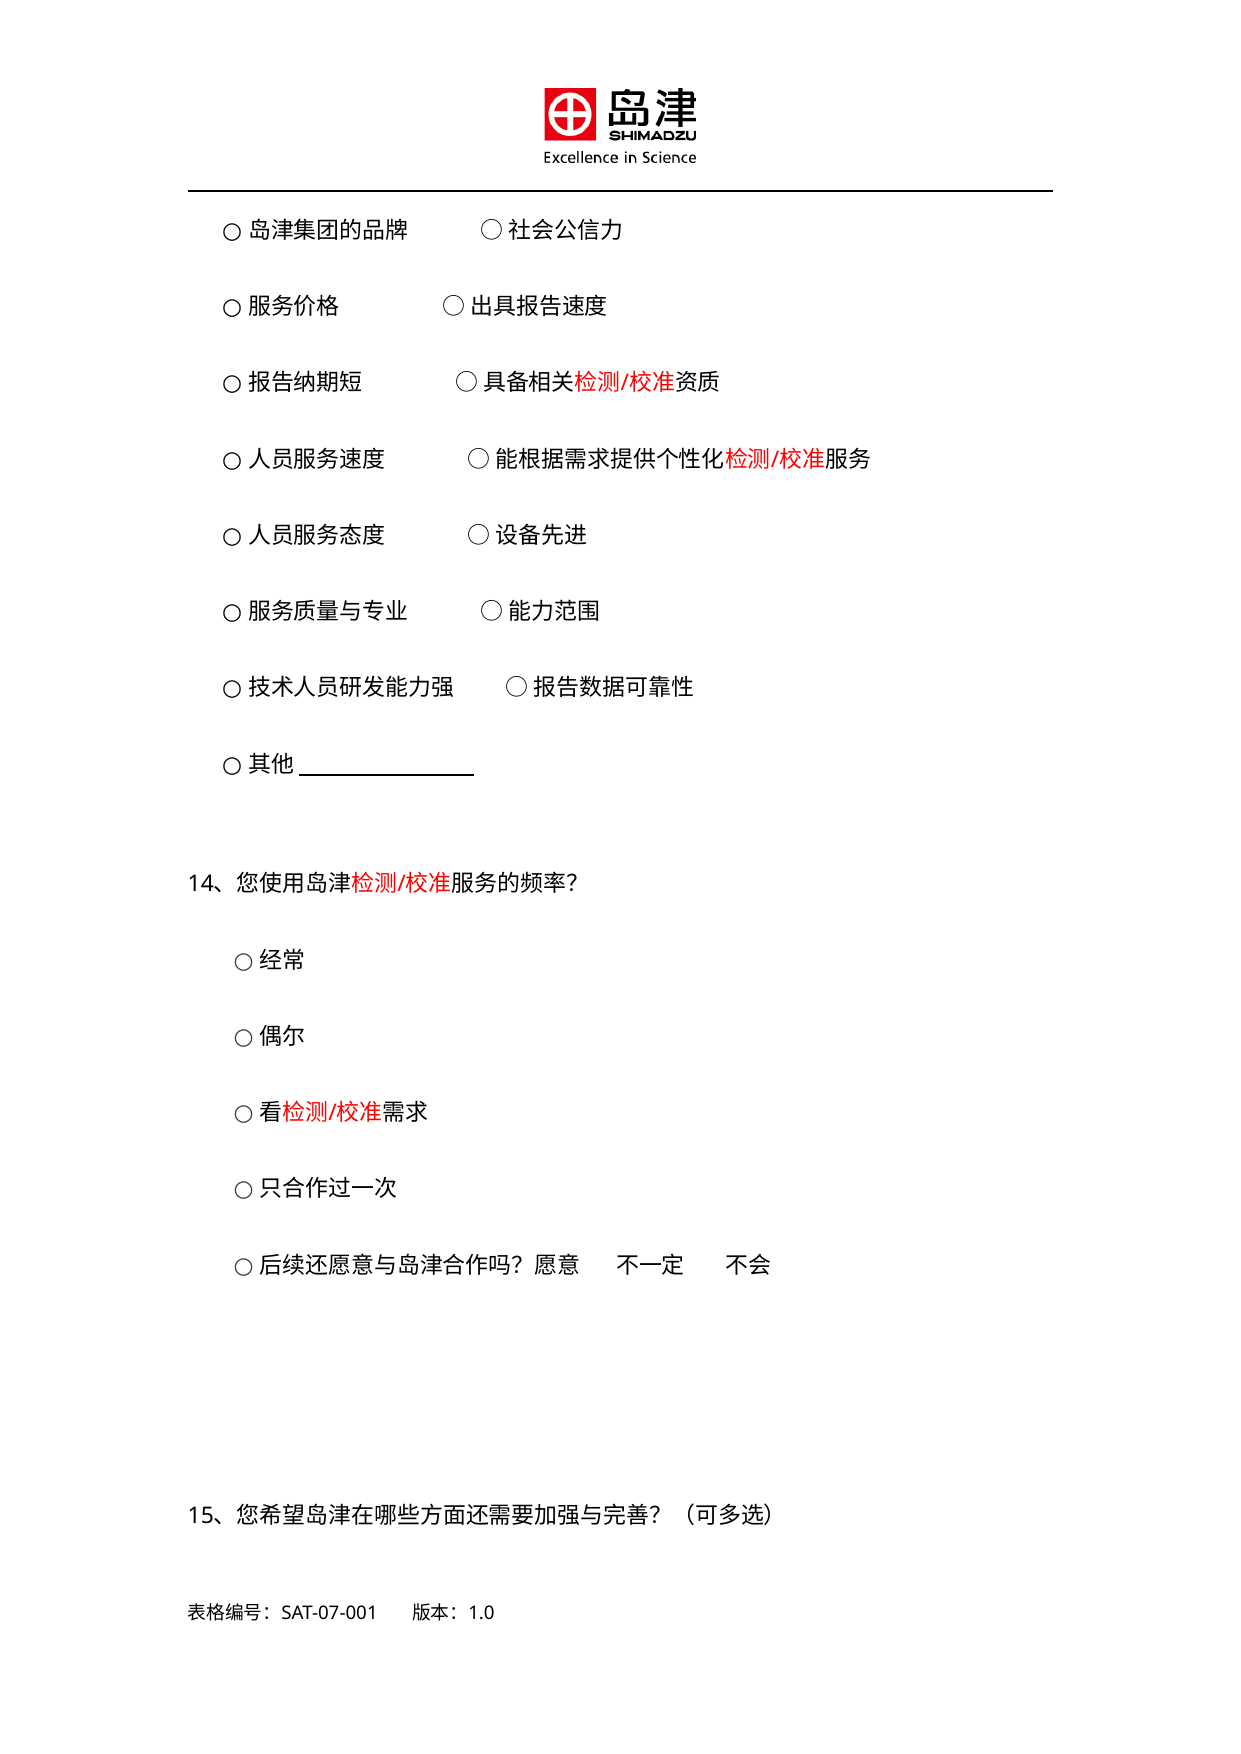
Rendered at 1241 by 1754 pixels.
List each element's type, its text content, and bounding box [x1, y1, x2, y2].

text ○ 报告纳期短 ○ 具备相关检测/校准资质 [187, 348, 1053, 413]
text ○ 人员服务态度 ○ 设备先进 [187, 501, 1053, 566]
text ○ 其他 [187, 730, 1053, 795]
text ○ 技术人员研发能力强 ○ 报告数据可靠性 [187, 653, 1053, 718]
text ○ 人员服务速度 ○ 能根据需求提供个性化检测/校准服务 [187, 425, 1053, 490]
text ○ 看检测/校准需求 [187, 1078, 1053, 1143]
text ○ 服务价格 ○ 出具报告速度 [187, 272, 1053, 337]
text ○ 后续还愿意与岛津合作吗？愿意 不一定 不会 [187, 1231, 1053, 1296]
text ○ 偶尔 [187, 1002, 1053, 1067]
picture [544, 88, 696, 163]
text ○ 岛津集团的品牌 ○ 社会公信力 [187, 196, 1053, 261]
text ○ 只合作过一次 [187, 1154, 1053, 1219]
text ○ 经常 [187, 926, 1053, 991]
text 15、您希望岛津在哪些方面还需要加强与完善？（可多选） [187, 1481, 1053, 1546]
text ○ 服务质量与专业 ○ 能力范围 [187, 577, 1053, 642]
text 14、您使用岛津检测/校准服务的频率？ [187, 849, 1053, 914]
